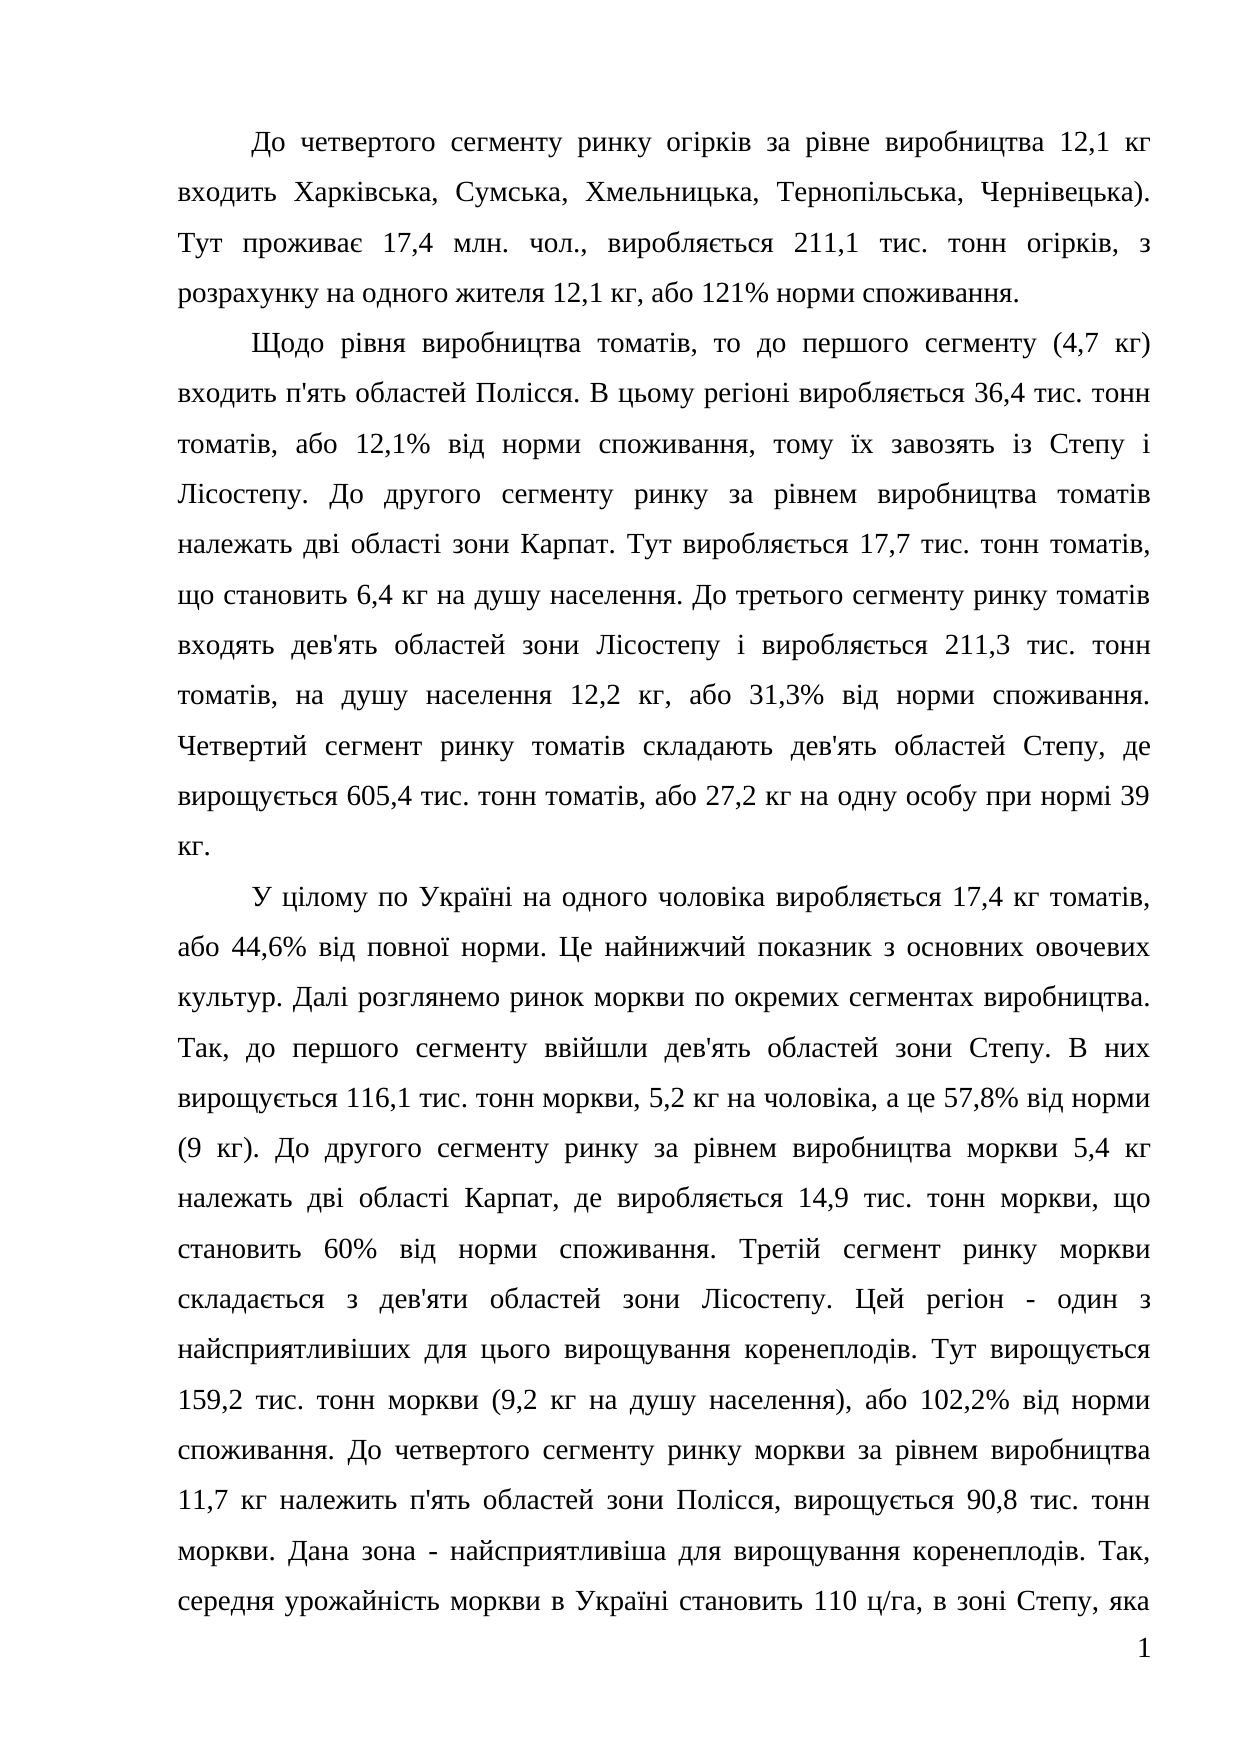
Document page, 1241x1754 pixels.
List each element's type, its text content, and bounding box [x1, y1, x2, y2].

text Щодо рівня виробництва томатів, то до першого сегменту (4,7 кг) входить п'ять областей Полісся. В цьому регіоні виробляється 36,4 тис. тонн томатів, або 12,1% від норми споживання, тому їх завозять із Степу і Лісостепу. До другого сегменту ринку за рівнем виробництва томатів належать дві області зони Карпат. Тут виробляється 17,7 тис. тонн томатів, що становить 6,4 кг на душу населення. До третього сегменту ринку томатів входять дев'ять областей зони Лісостепу і виробляється 211,3 тис. тонн томатів, на душу населення 12,2 кг, або 31,3% від норми споживання. Четвертий сегмент ринку томатів складають дев'ять областей Степу, де вирощується 605,4 тис. тонн томатів, або 27,2 кг на одну особу при нормі 39 кг. [177, 325, 1152, 862]
text До четвертого сегменту ринку огірків за рівне виробництва 12,1 кг входить Харківська, Сумська, Хмельницька, Тернопільська, Чернівецька). Тут проживає 17,4 млн. чол., виробляється 211,1 тис. тонн огірків, з розрахунку на одного жителя 12,1 кг, або 121% норми споживання. [177, 124, 1152, 308]
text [177, 879, 1152, 1617]
